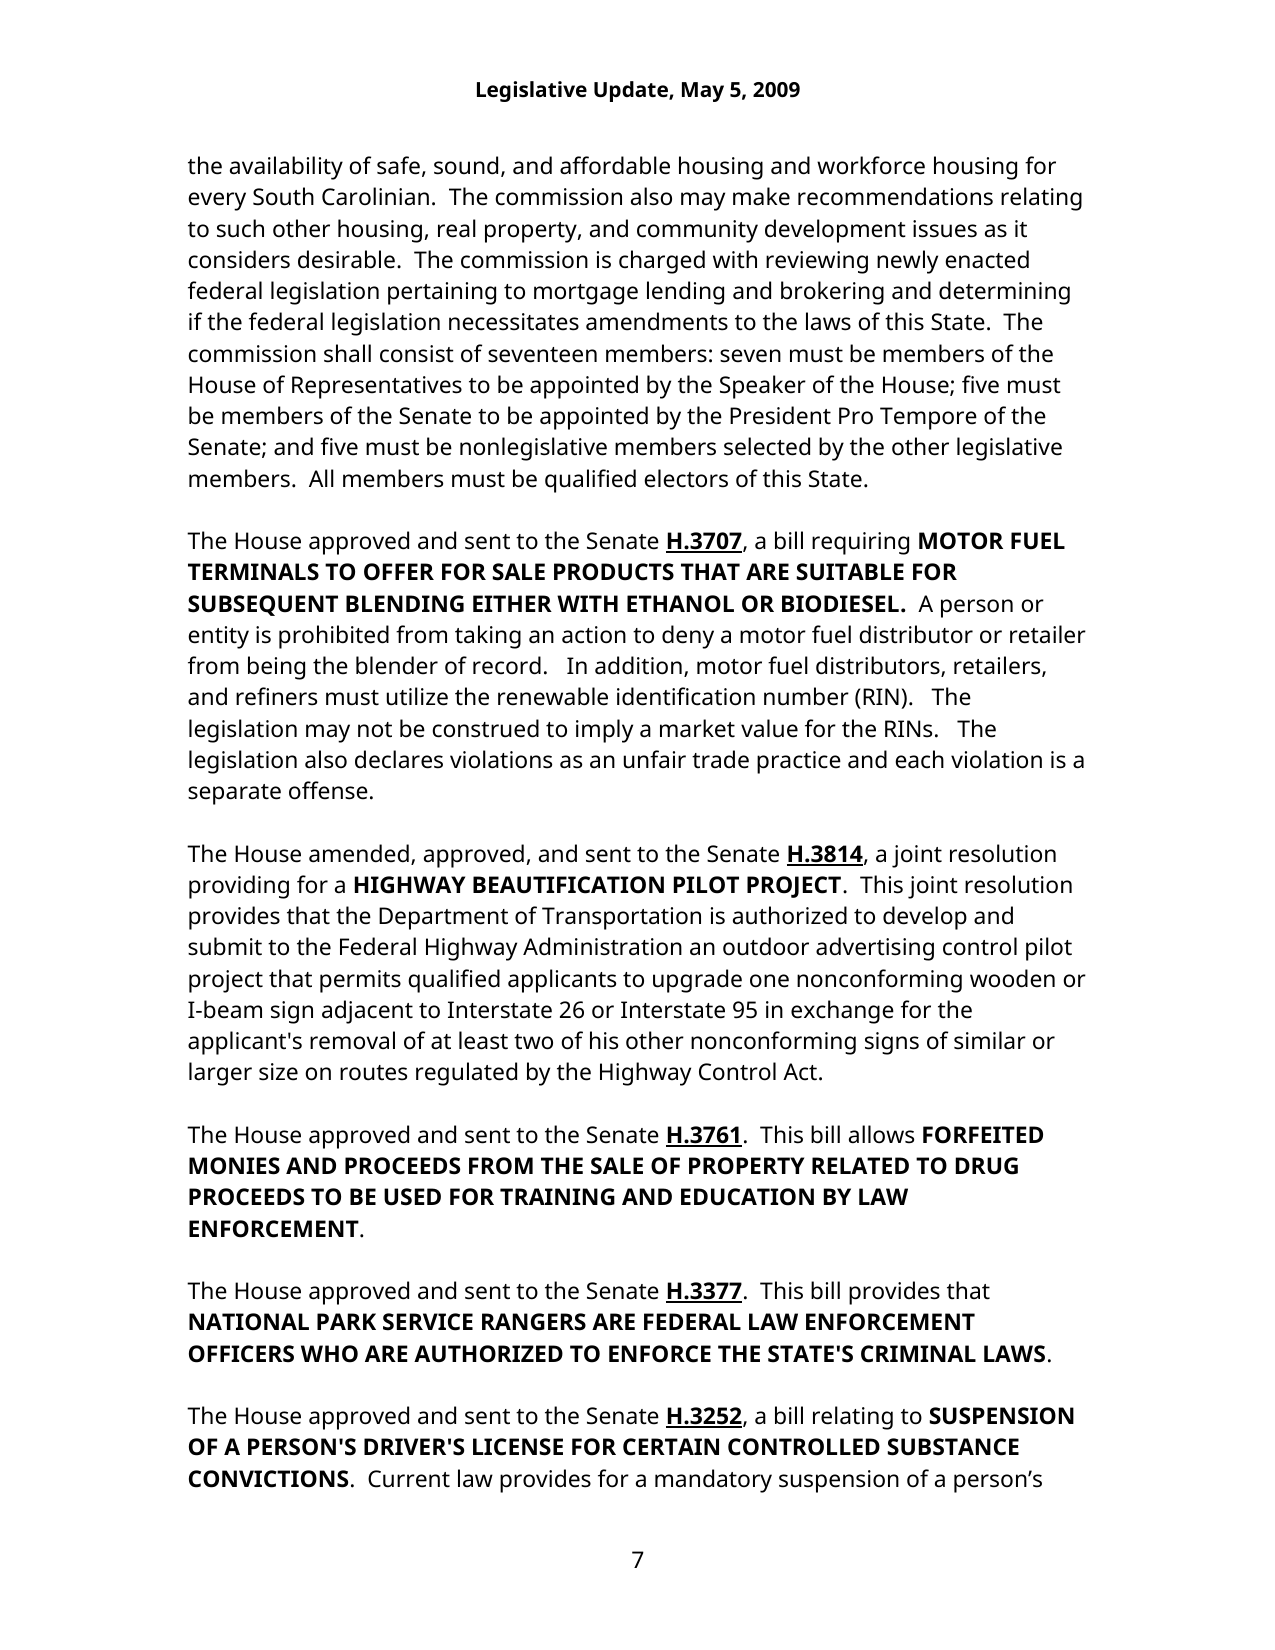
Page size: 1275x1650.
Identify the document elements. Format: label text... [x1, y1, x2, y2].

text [187, 1400, 1087, 1494]
text The House approved and sent to the Senate H.3707, a bill requiring MOTOR FUEL TERMINALS TO OFFER FOR SALE PRODUCTS THAT ARE SUITABLE FOR SUBSEQUENT BLENDING EITHER WITH ETHANOL OR BIODIESEL. A person or entity is prohibited from taking an action to deny a motor fuel distributor or retailer from being the blender of record. In addition, motor fuel distributors, retailers, and refiners must utilize the renewable identification number (RIN). The legislation may not be construed to imply a market value for the RINs. The legislation also declares violations as an unfair trade practice and each violation is a separate offense. [187, 525, 1087, 806]
text The House approved and sent to the Senate H.3761. This bill allows FORFEITED MONIES AND PROCEEDS FROM THE SALE OF PROPERTY RELATED TO DRUG PROCEEDS TO BE USED FOR TRAINING AND EDUCATION BY LAW ENFORCEMENT. [187, 1119, 1087, 1244]
text The House amended, approved, and sent to the Senate H.3814, a joint resolution providing for a HIGHWAY BEAUTIFICATION PILOT PROJECT. This joint resolution provides that the Department of Transportation is authorized to develop and submit to the Federal Highway Administration an outdoor advertising control pilot project that permits qualified applicants to upgrade one nonconforming wooden or I-beam sign adjacent to Interstate 26 or Interstate 95 in exchange for the applicant's removal of at least two of his other nonconforming signs of similar or larger size on routes regulated by the Highway Control Act. [187, 837, 1087, 1087]
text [187, 150, 1087, 494]
text The House approved and sent to the Senate H.3377. This bill provides that NATIONAL PARK SERVICE RANGERS ARE FEDERAL LAW ENFORCEMENT OFFICERS WHO ARE AUTHORIZED TO ENFORCE THE STATE'S CRIMINAL LAWS. [187, 1275, 1087, 1369]
